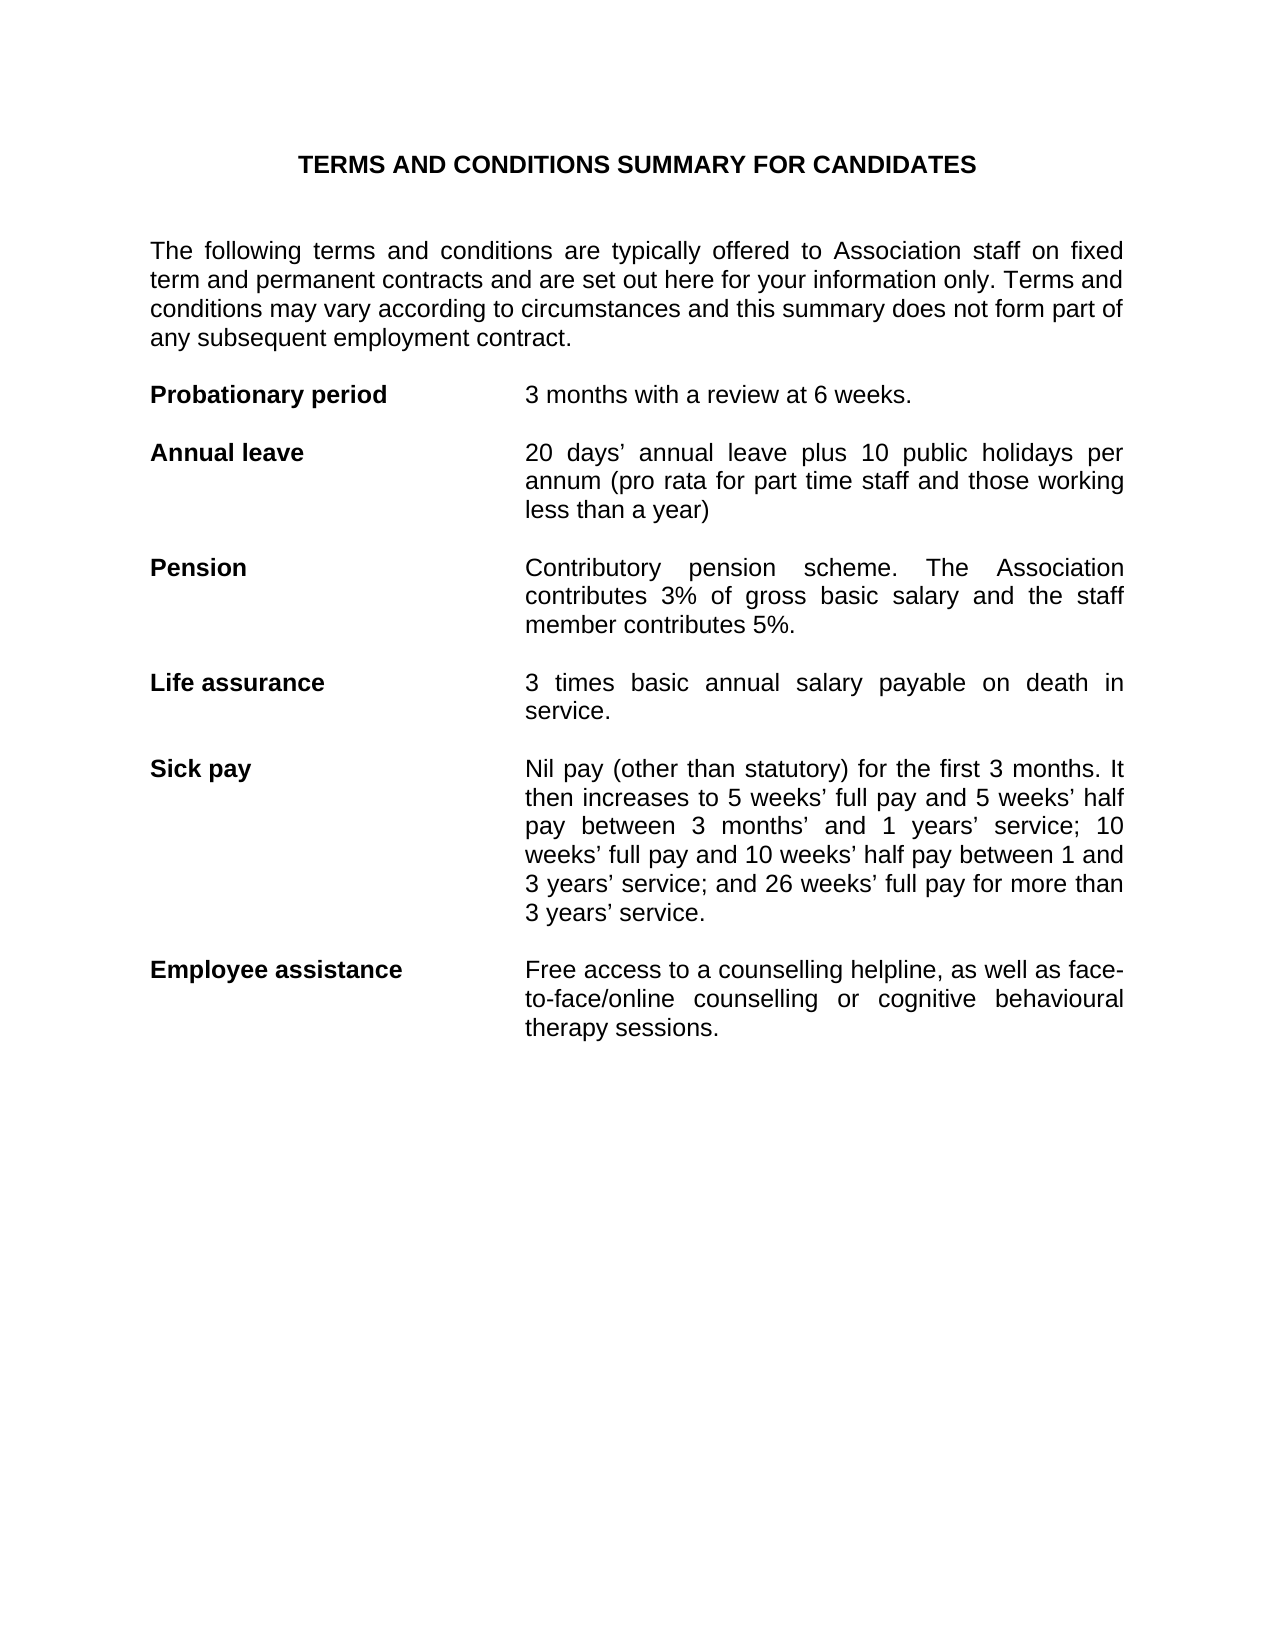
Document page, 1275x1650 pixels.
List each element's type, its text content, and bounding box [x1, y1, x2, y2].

text Probationary period 3 months with a review at 6 weeks. [150, 380, 1125, 409]
text Sick pay Nil pay (other than statutory) for the first 3 months. It then increases to 5 weeks’ full pay and 5 weeks’ half pay between 3 months’ and 1 years’ service; 10 weeks’ full pay and 10 weeks’ half pay between 1 and 3 years’ service; and 26 weeks’ full pay for more than 3 years’ service. [150, 754, 1125, 926]
text Annual leave 20 days’ annual leave plus 10 public holidays per annum (pro rata for part time staff and those working less than a year) [150, 437, 1125, 524]
text The following terms and conditions are typically offered to Association staff on fixed term and permanent contracts and are set out here for your information only. Terms and conditions may vary according to circumstances and this summary does not form part of any subsequent employment contract. [150, 236, 1125, 351]
text Pension Contributory pension scheme. The Association contributes 3% of gross basic salary and the staff member contributes 5%. [150, 552, 1125, 639]
text Employee assistance Free access to a counselling helpline, as well as face-to-face/online counselling or cognitive behavioural therapy sessions. [150, 955, 1125, 1041]
text Life assurance 3 times basic annual salary payable on death in service. [150, 667, 1125, 725]
text TERMS AND CONDITIONS SUMMARY FOR CANDIDATES [150, 150, 1125, 179]
